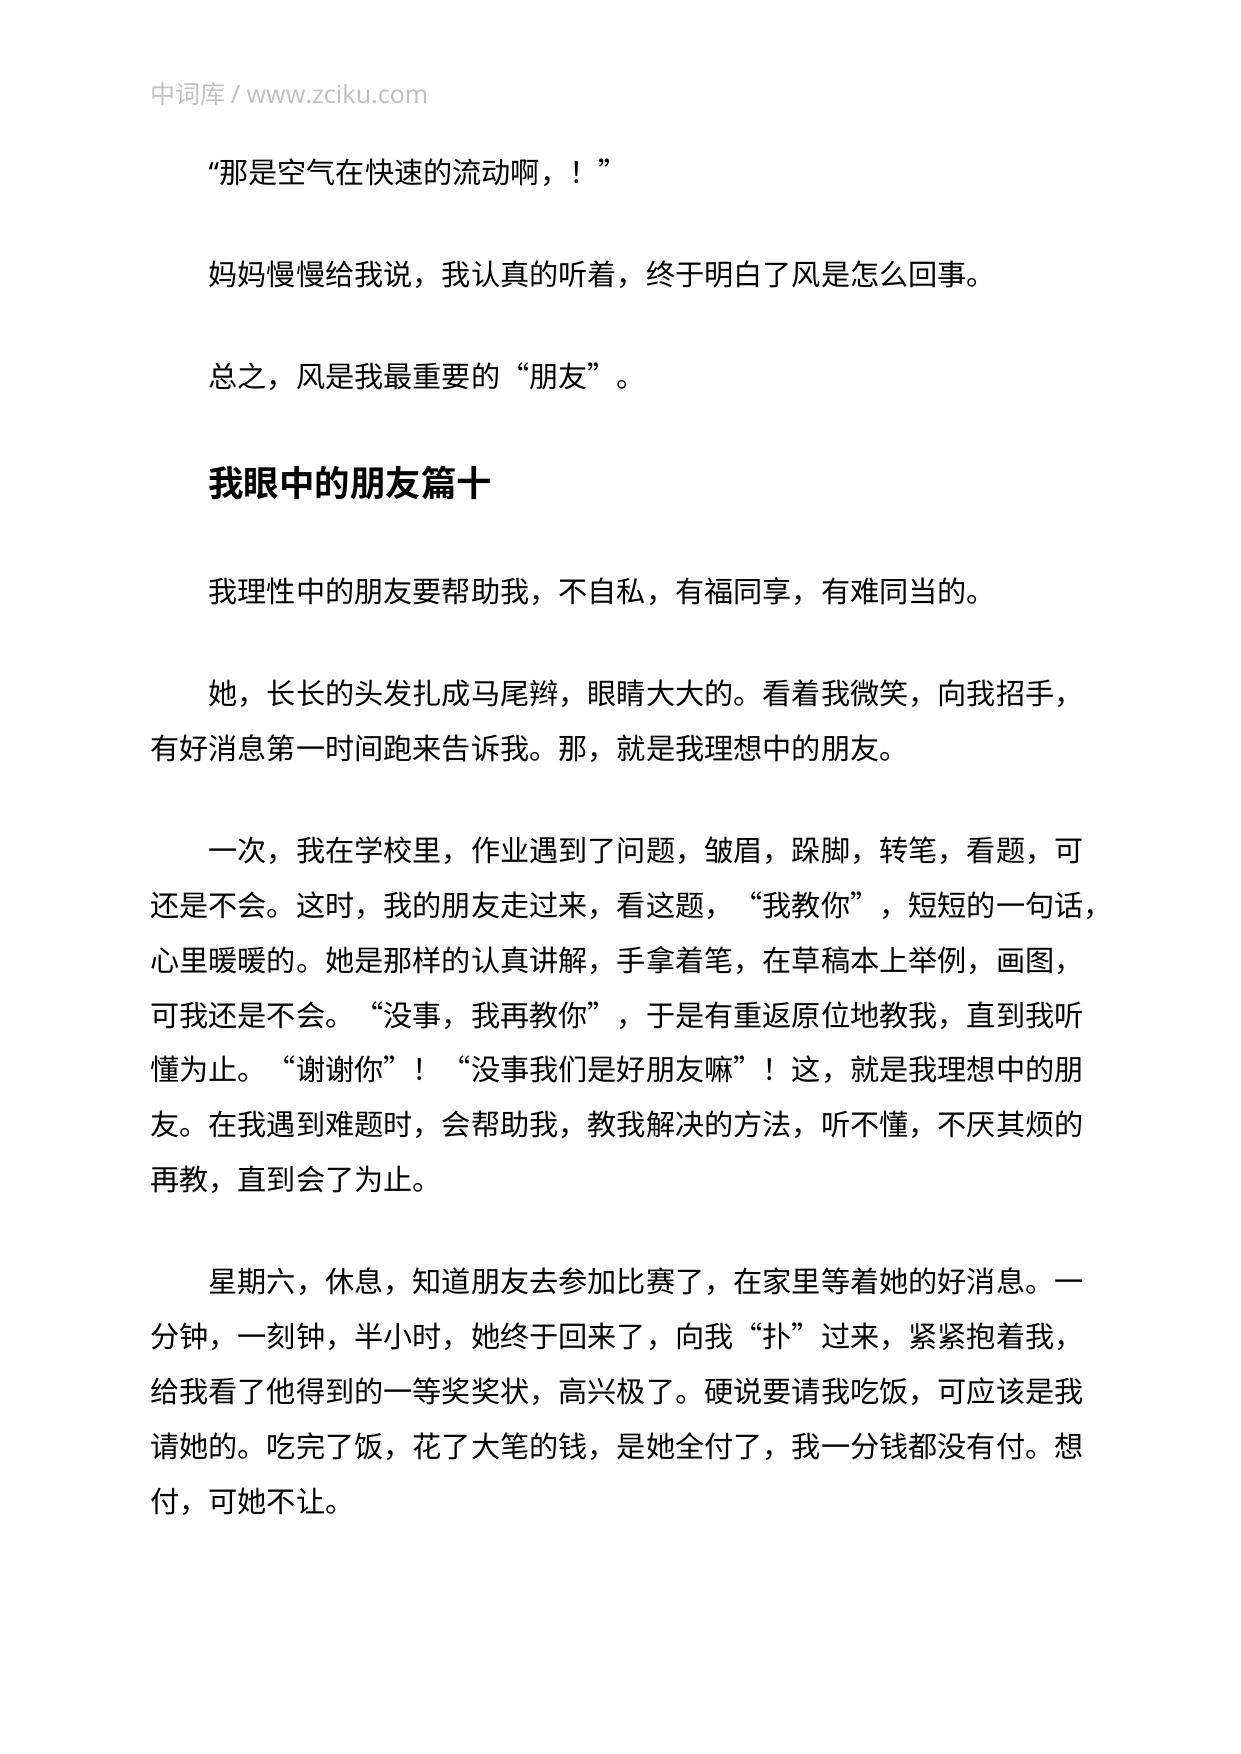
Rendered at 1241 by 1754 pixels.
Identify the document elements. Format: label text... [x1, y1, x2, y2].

text 总之，风是我最重要的“朋友”。 [150, 354, 1090, 396]
text 妈妈慢慢给我说，我认真的听着，终于明白了风是怎么回事。 [150, 252, 1090, 294]
text “那是空气在快速的流动啊，！” [150, 150, 1090, 192]
text 我理性中的朋友要帮助我，不自私，有福同享，有难同当的。 [150, 569, 1090, 611]
text 我眼中的朋友篇十 [150, 456, 1090, 507]
text 她，长长的头发扎成马尾辫，眼睛大大的。看着我微笑，向我招手，有好消息第一时间跑来告诉我。那，就是我理想中的朋友。 [150, 671, 1090, 768]
text 星期六，休息，知道朋友去参加比赛了，在家里等着她的好消息。一分钟，一刻钟，半小时，她终于回来了，向我“扑”过来，紧紧抱着我，给我看了他得到的一等奖奖状，高兴极了。硬说要请我吃饭，可应该是我请她的。吃完了饭，花了大笔的钱，是她全付了，我一分钱都没有付。想付，可她不让。 [150, 1258, 1090, 1520]
text 一次，我在学校里，作业遇到了问题，皱眉，跺脚，转笔，看题，可还是不会。这时，我的朋友走过来，看这题，“我教你”，短短的一句话，心里暖暖的。她是那样的认真讲解，手拿着笔，在草稿本上举例，画图，可我还是不会。“没事，我再教你”，于是有重返原位地教我，直到我听懂为止。“谢谢你”！“没事我们是好朋友嘛”！这，就是我理想中的朋友。在我遇到难题时，会帮助我，教我解决的方法，听不懂，不厌其烦的再教，直到会了为止。 [150, 827, 1090, 1199]
